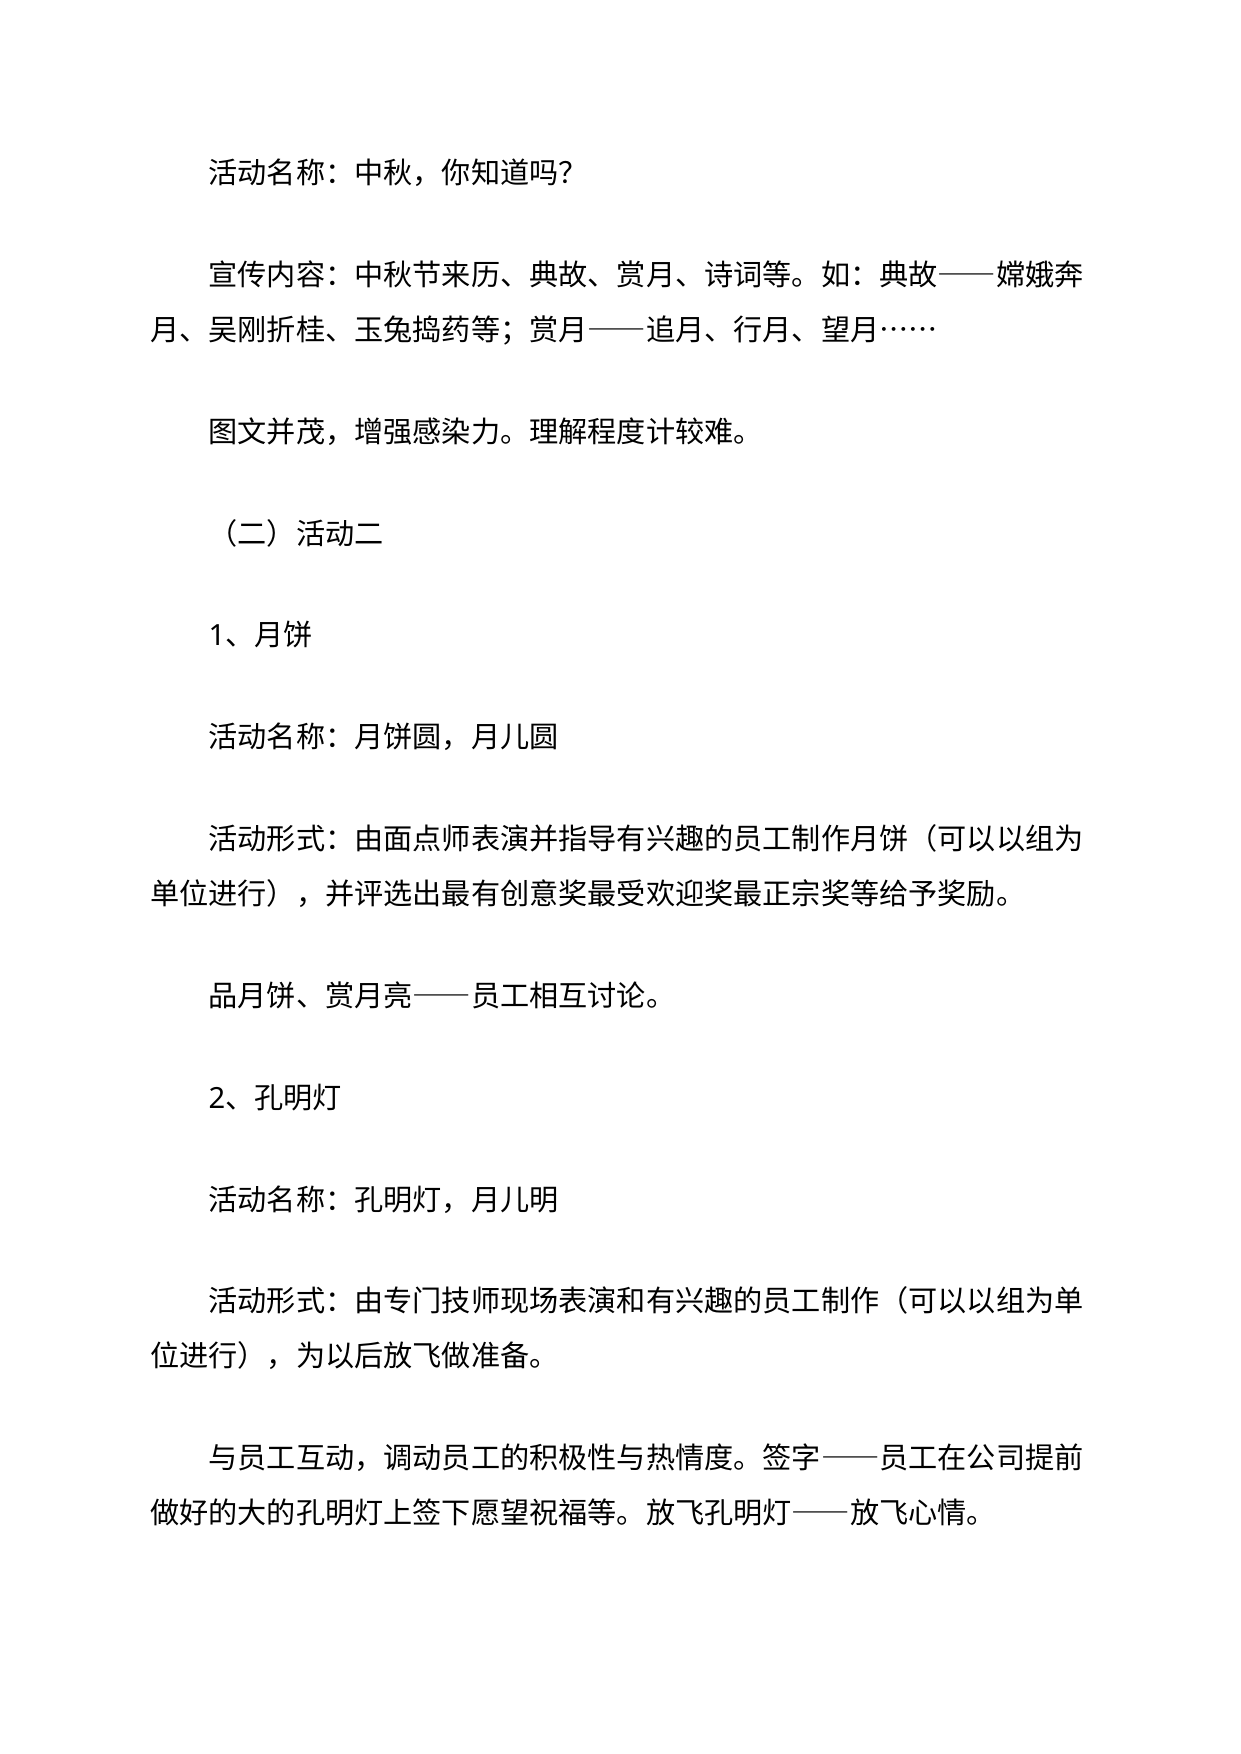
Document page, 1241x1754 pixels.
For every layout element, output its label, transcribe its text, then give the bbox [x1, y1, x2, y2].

text 宣传内容：中秋节来历、典故、赏月、诗词等。如：典故——嫦娥奔月、吴刚折桂、玉兔捣药等；赏月——追月、行月、望月…… [150, 252, 1090, 349]
text 活动名称：孔明灯，月儿明 [150, 1176, 1090, 1218]
text 活动形式：由面点师表演并指导有兴趣的员工制作月饼（可以以组为单位进行），并评选出最有创意奖最受欢迎奖最正宗奖等给予奖励。 [150, 816, 1090, 913]
text 活动名称：中秋，你知道吗？ [150, 150, 1090, 192]
text 与员工互动，调动员工的积极性与热情度。签字——员工在公司提前做好的大的孔明灯上签下愿望祝福等。放飞孔明灯——放飞心情。 [150, 1434, 1090, 1532]
text 活动形式：由专门技师现场表演和有兴趣的员工制作（可以以组为单位进行），为以后放飞做准备。 [150, 1278, 1090, 1375]
text 2、孔明灯 [150, 1074, 1090, 1117]
text 活动名称：月饼圆，月儿圆 [150, 714, 1090, 756]
text 品月饼、赏月亮——员工相互讨论。 [150, 972, 1090, 1015]
text 图文并茂，增强感染力。理解程度计较难。 [150, 408, 1090, 451]
text 1、月饼 [150, 612, 1090, 654]
text （二）活动二 [150, 510, 1090, 552]
